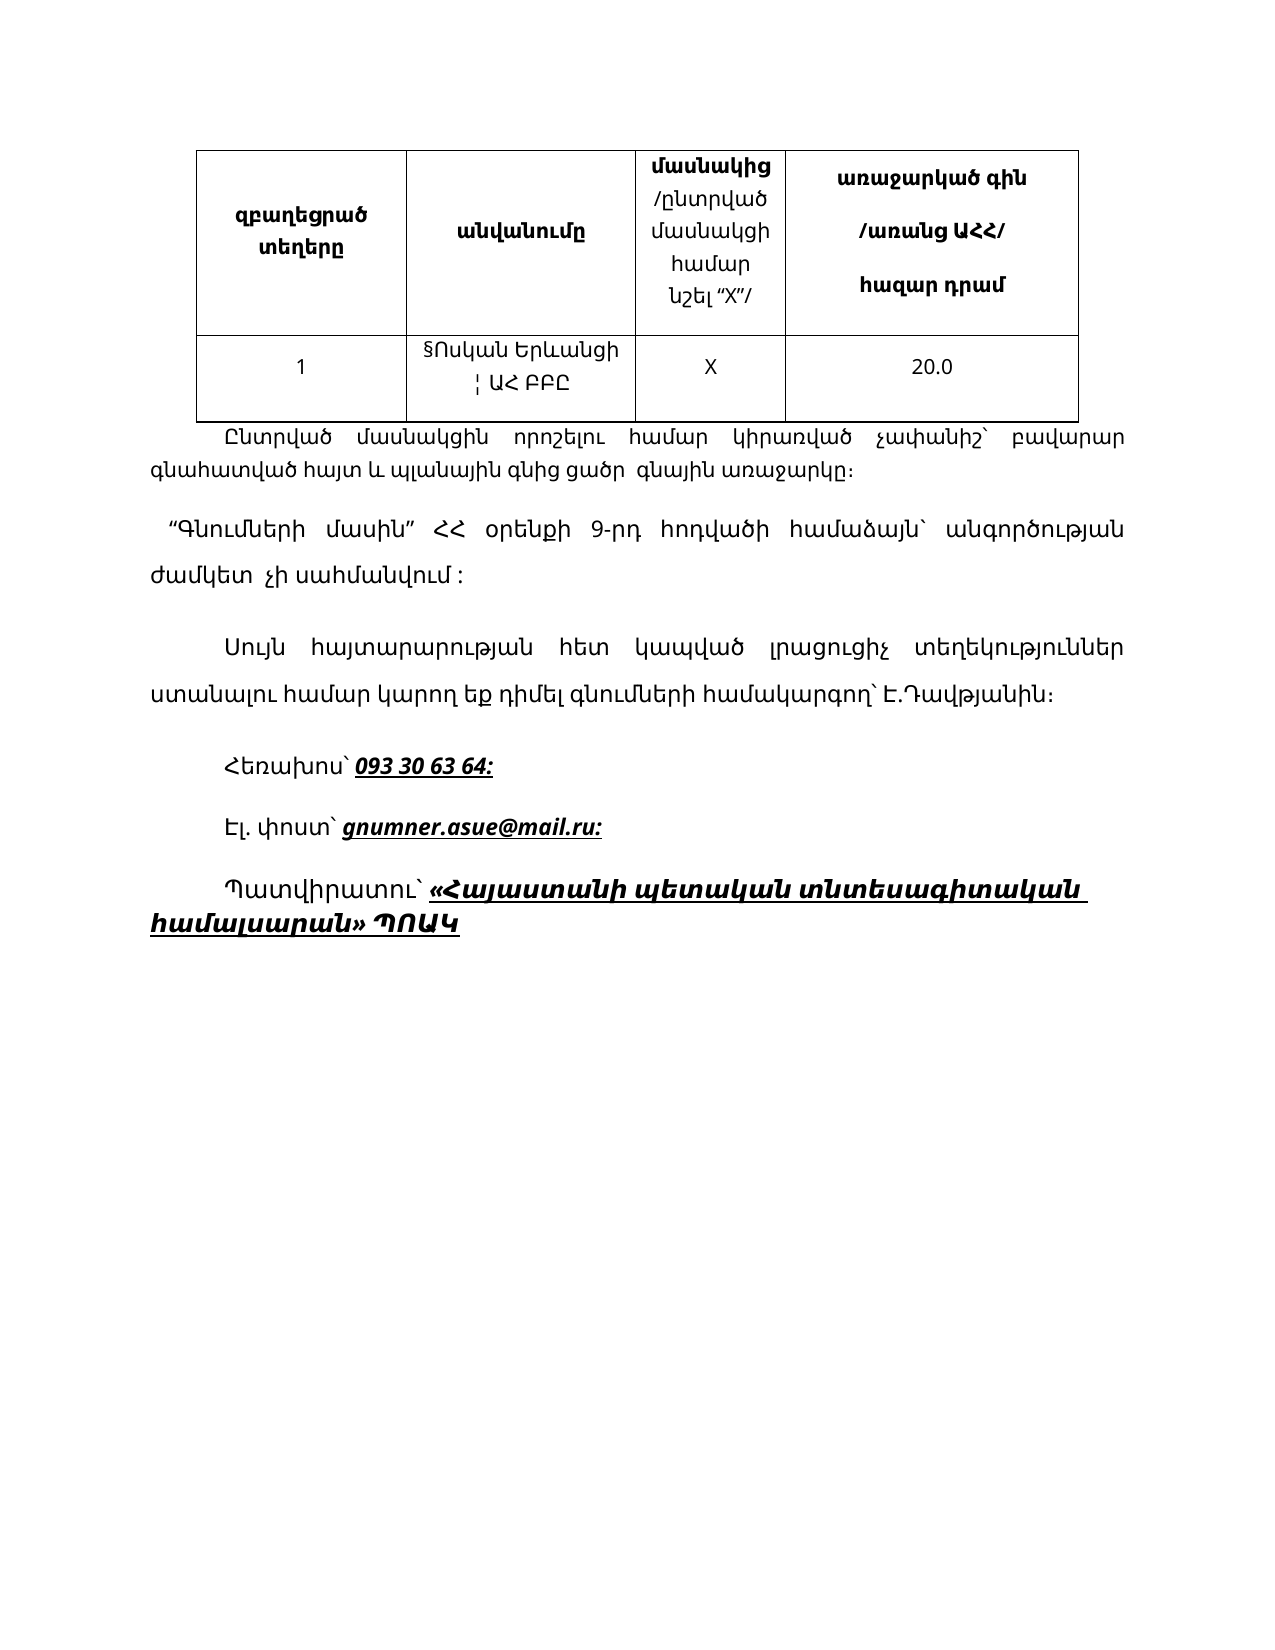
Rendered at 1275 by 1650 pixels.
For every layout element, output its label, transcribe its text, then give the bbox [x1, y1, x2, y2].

text Հեռախոս՝ 093 30 63 64: [150, 750, 1125, 781]
text Էլ. փոստ՝ gnumner.asue@mail.ru: [150, 811, 1125, 842]
table_cell 20.0 [786, 336, 1078, 421]
text Ընտրված մասնակցին որոշելու համար կիրառված չափանիշ՝ բավարար գնահատված հայտ և պլանային գնից ցածր գնային առաջարկը։ [150, 422, 1125, 483]
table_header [786, 151, 1078, 334]
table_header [197, 151, 406, 334]
text “Գնումների մասին” ՀՀ օրենքի 9-րդ հոդվածի համաձայն` անգործության ժամկետ չի սահմանվում : [150, 513, 1125, 591]
table_cell X [636, 336, 785, 421]
table_cell 1 [197, 336, 406, 421]
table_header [636, 151, 785, 334]
text Պատվիրատու` «Հայաստանի պետական տնտեսագիտական համալսարան» ՊՈԱԿ [150, 872, 1125, 940]
table_header Մասնակցի անվանումը [407, 151, 635, 334]
text Սույն հայտարարության հետ կապված լրացուցիչ տեղեկություններ ստանալու համար կարող եք դիմել գնումների համակարգող՝ Է.Դավթյանին։ [150, 631, 1125, 709]
table_cell §Ոսկան Երևանցի ¦ ԱՀ ԲԲԸ [407, 336, 635, 421]
